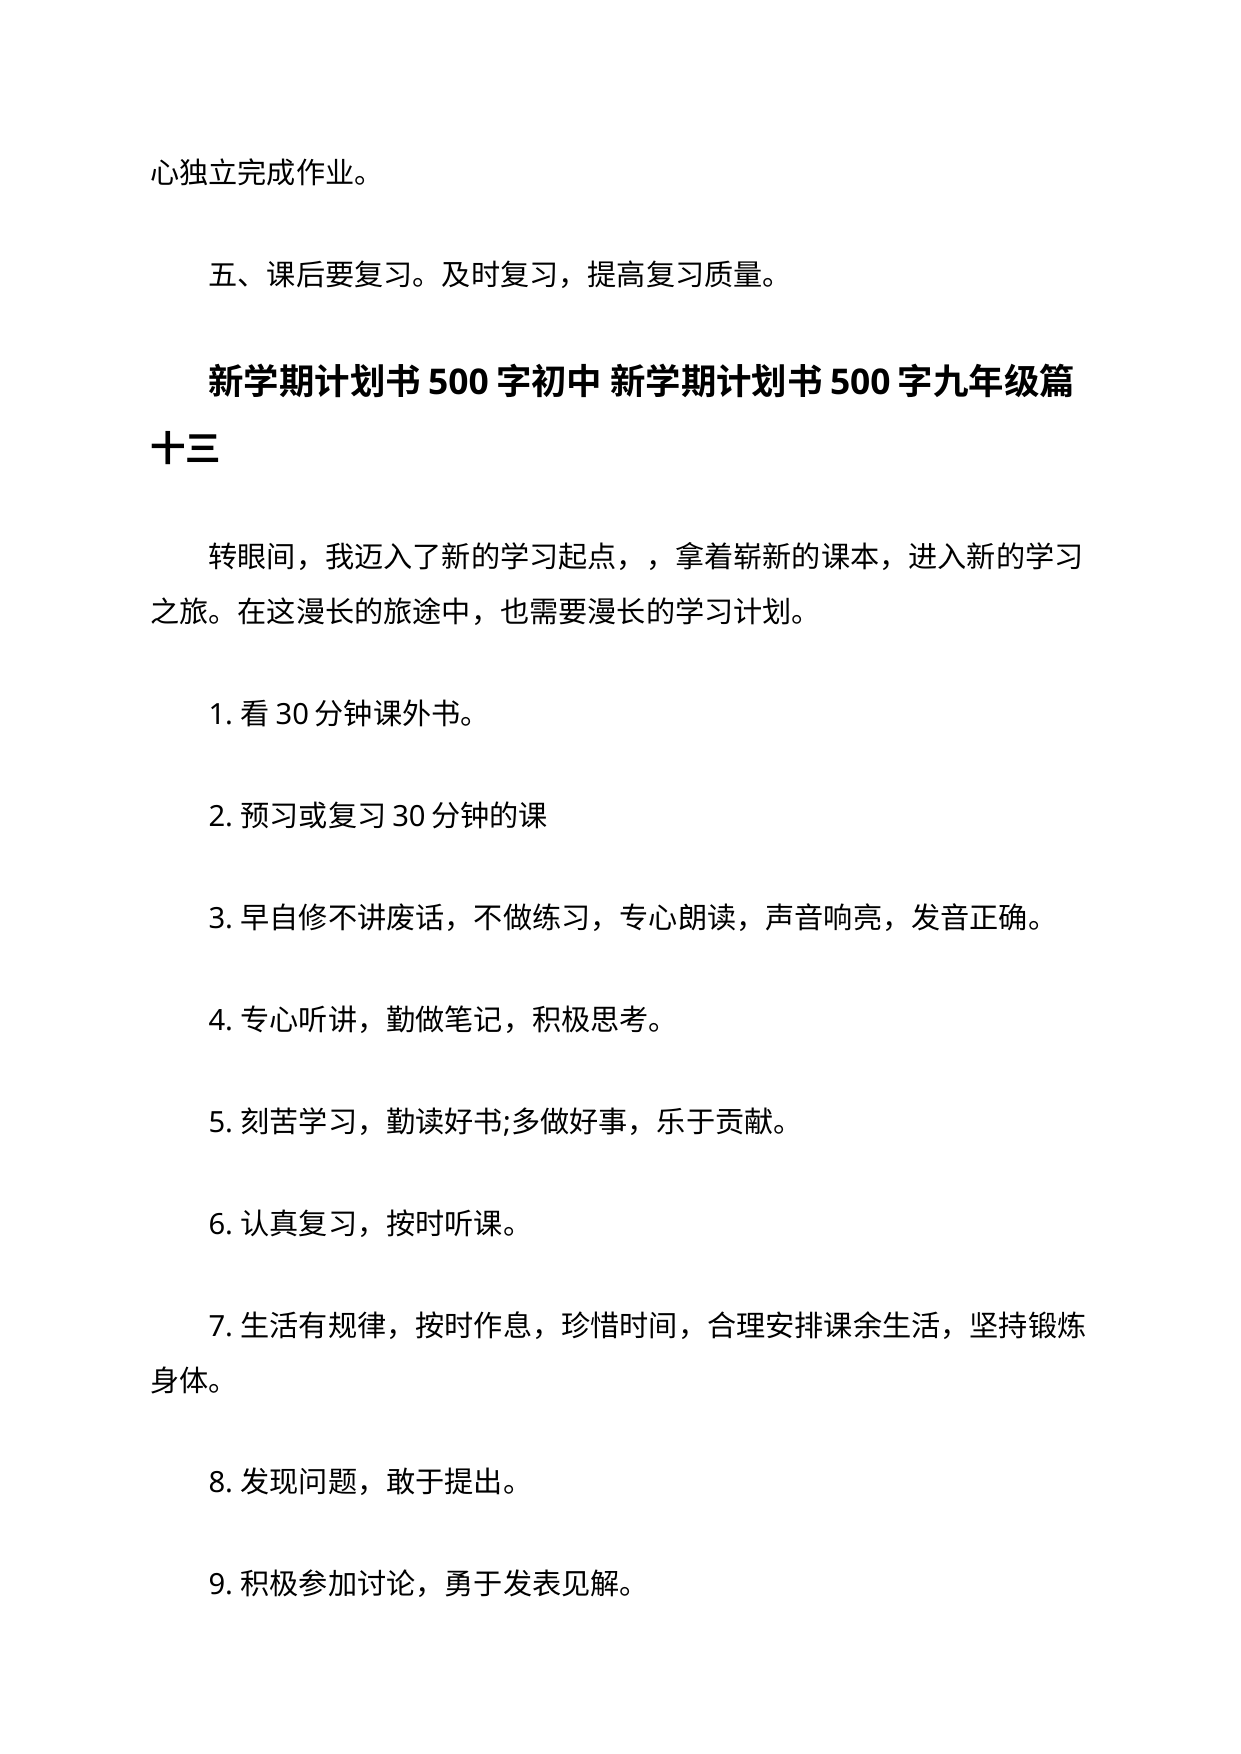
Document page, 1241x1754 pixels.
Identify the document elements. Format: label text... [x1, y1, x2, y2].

text 3. 早自修不讲废话，不做练习，专心朗读，声音响亮，发音正确。 [150, 894, 1090, 937]
text 五、课后要复习。及时复习，提高复习质量。 [150, 252, 1090, 294]
text 1. 看30分钟课外书。 [150, 690, 1090, 733]
text 7. 生活有规律，按时作息，珍惜时间，合理安排课余生活，坚持锻炼身体。 [150, 1302, 1090, 1399]
text 2. 预习或复习30分钟的课 [150, 792, 1090, 835]
text 4. 专心听讲，勤做笔记，积极思考。 [150, 996, 1090, 1039]
text 6. 认真复习，按时听课。 [150, 1200, 1090, 1243]
text 新学期计划书500字初中 新学期计划书500字九年级篇十三 [150, 353, 1090, 471]
text 8. 发现问题，敢于提出。 [150, 1459, 1090, 1501]
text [150, 150, 1090, 192]
text 5. 刻苦学习，勤读好书;多做好事，乐于贡献。 [150, 1098, 1090, 1141]
text 9. 积极参加讨论，勇于发表见解。 [150, 1561, 1090, 1603]
text 转眼间，我迈入了新的学习起点，，拿着崭新的课本，进入新的学习之旅。在这漫长的旅途中，也需要漫长的学习计划。 [150, 534, 1090, 631]
